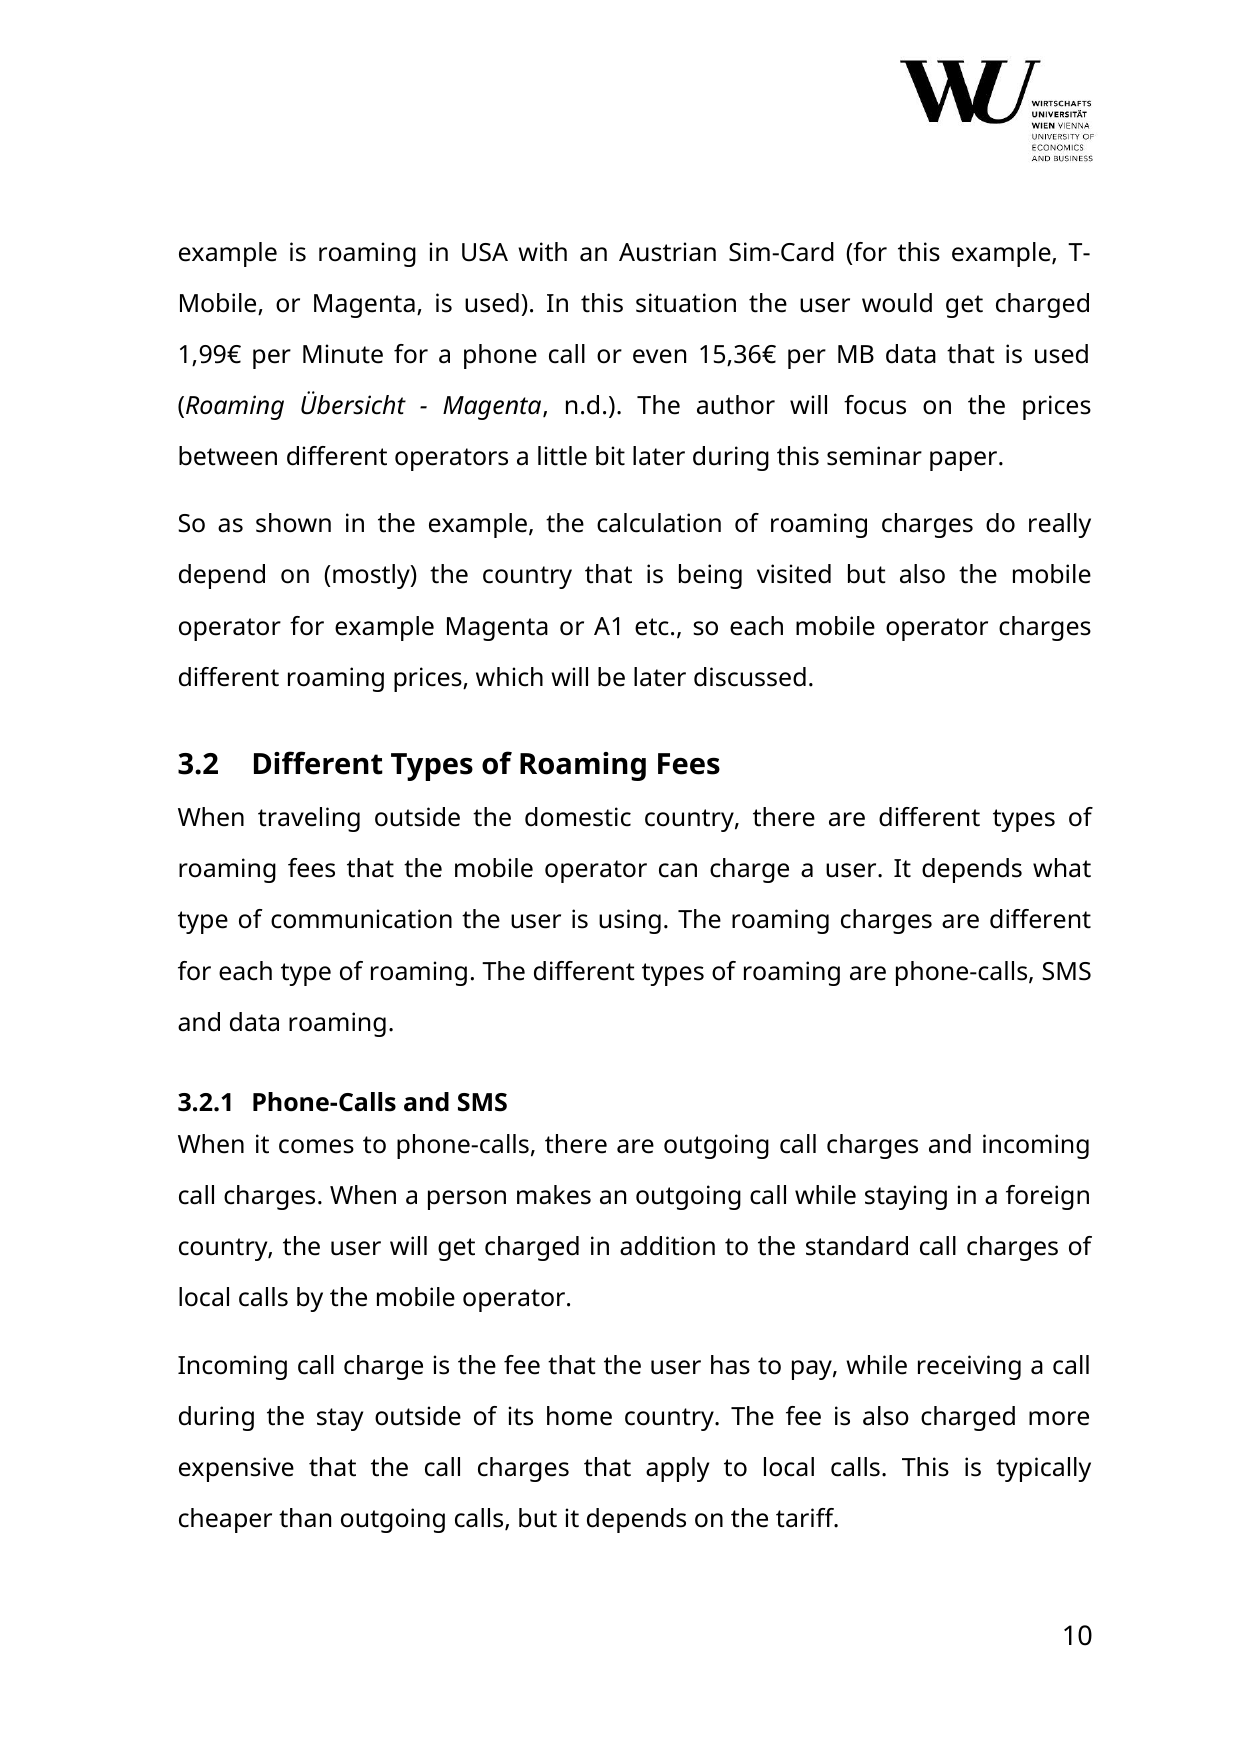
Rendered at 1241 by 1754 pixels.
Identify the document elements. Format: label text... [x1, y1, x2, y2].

subtitle Phone-Calls and SMS [177, 1084, 1092, 1118]
text When traveling outside the domestic country, there are different types of roaming fees that the mobile operator can charge a user. It depends what type of communication the user is using. The roaming charges are different for each type of roaming. The different types of roaming are phone-calls, SMS and data roaming. [177, 800, 1092, 1038]
picture [894, 56, 1107, 163]
subtitle Different Types of Roaming Fees [177, 744, 1092, 783]
text So as shown in the example, the calculation of roaming charges do really depend on (mostly) the country that is being visited but also the mobile operator for example Magenta or A1 etc., so each mobile operator charges different roaming prices, which will be later discussed. [177, 506, 1092, 693]
text When it comes to phone-calls, there are outgoing call charges and incoming call charges. When a person makes an outgoing call while staying in a foreign country, the user will get charged in addition to the standard call charges of local calls by the mobile operator. [177, 1127, 1092, 1314]
text Incoming call charge is the fee that the user has to pay, while receiving a call during the stay outside of its home country. The fee is also charged more expensive that the call charges that apply to local calls. This is typically cheaper than outgoing calls, but it depends on the tariff. [177, 1348, 1092, 1535]
